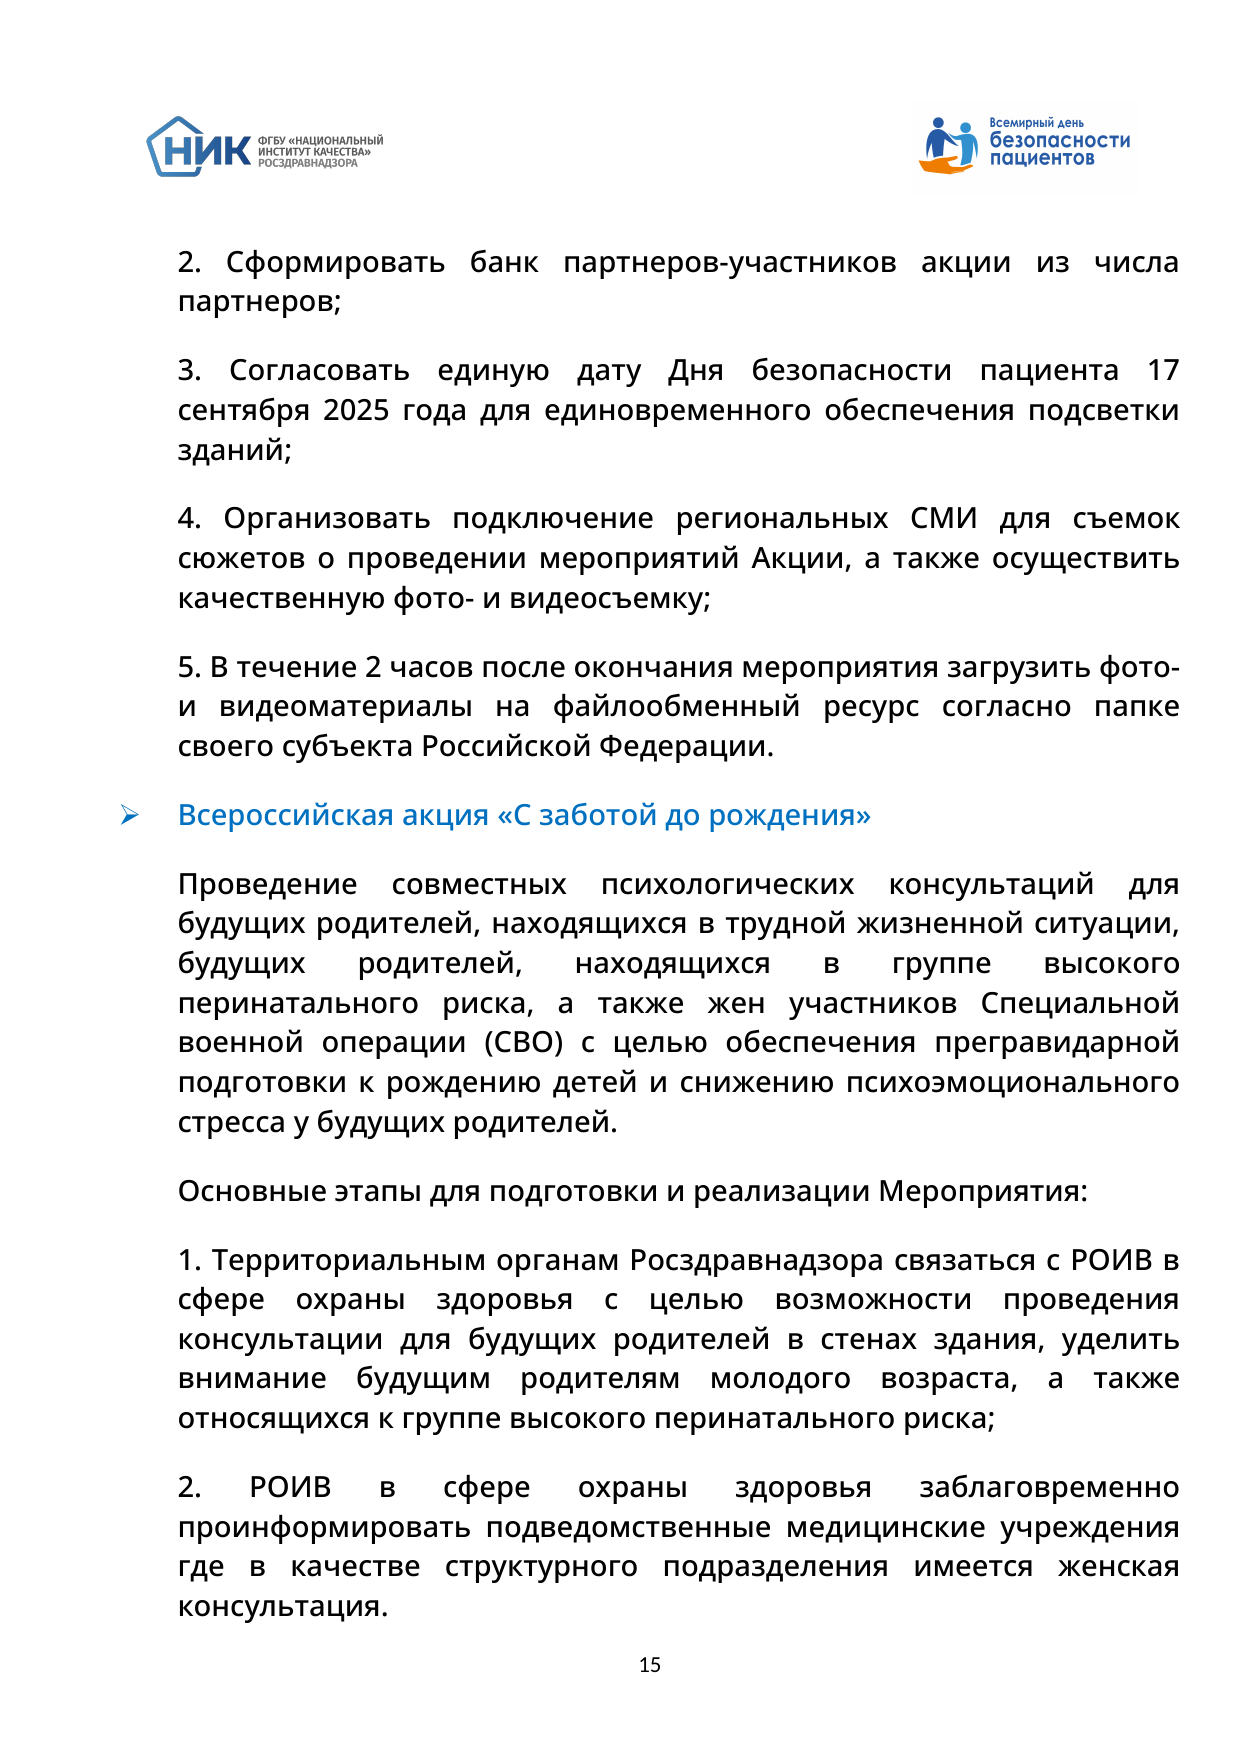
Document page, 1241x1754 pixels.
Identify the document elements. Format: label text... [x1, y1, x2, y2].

text 4. Организовать подключение региональных СМИ для съемок сюжетов о проведении мероприятий Акции, а также осуществить качественную фото- и видеосъемку; [177, 498, 1181, 617]
text 5. В течение 2 часов после окончания мероприятия загрузить фото- и видеоматериалы на файлообменный ресурс согласно папке своего субъекта Российской Федерации. [177, 646, 1181, 765]
text 2. РОИВ в сфере охраны здоровья заблаговременно проинформировать подведомственные медицинские учреждения где в качестве структурного подразделения имеется женская консультация. [177, 1466, 1181, 1625]
text 2. Сформировать банк партнеров-участников акции из числа партнеров; [177, 241, 1181, 320]
text Проведение совместных психологических консультаций для будущих родителей, находящихся в трудной жизненной ситуации, будущих родителей, находящихся в группе высокого перинатального риска, а также жен участников Специальной военной операции (СВО) с целью обеспечения прегравидарной подготовки к рождению детей и снижению психоэмоционального стресса у будущих родителей. [177, 863, 1181, 1141]
text Основные этапы для подготовки и реализации Мероприятия: [177, 1170, 1181, 1209]
text 3. Согласовать единую дату Дня безопасности пациента 17 сентября 2025 года для единовременного обеспечения подсветки зданий; [177, 349, 1181, 468]
text 1. Территориальным органам Росздравнадзора связаться с РОИВ в сфере охраны здоровья с целью возможности проведения консультации для будущих родителей в стенах здания, уделить внимание будущим родителям молодого возраста, а также относящихся к группе высокого перинатального риска; [177, 1239, 1181, 1437]
picture [911, 100, 1139, 196]
picture [118, 76, 412, 241]
list Всероссийская акция «С заботой до рождения» [118, 794, 1181, 834]
